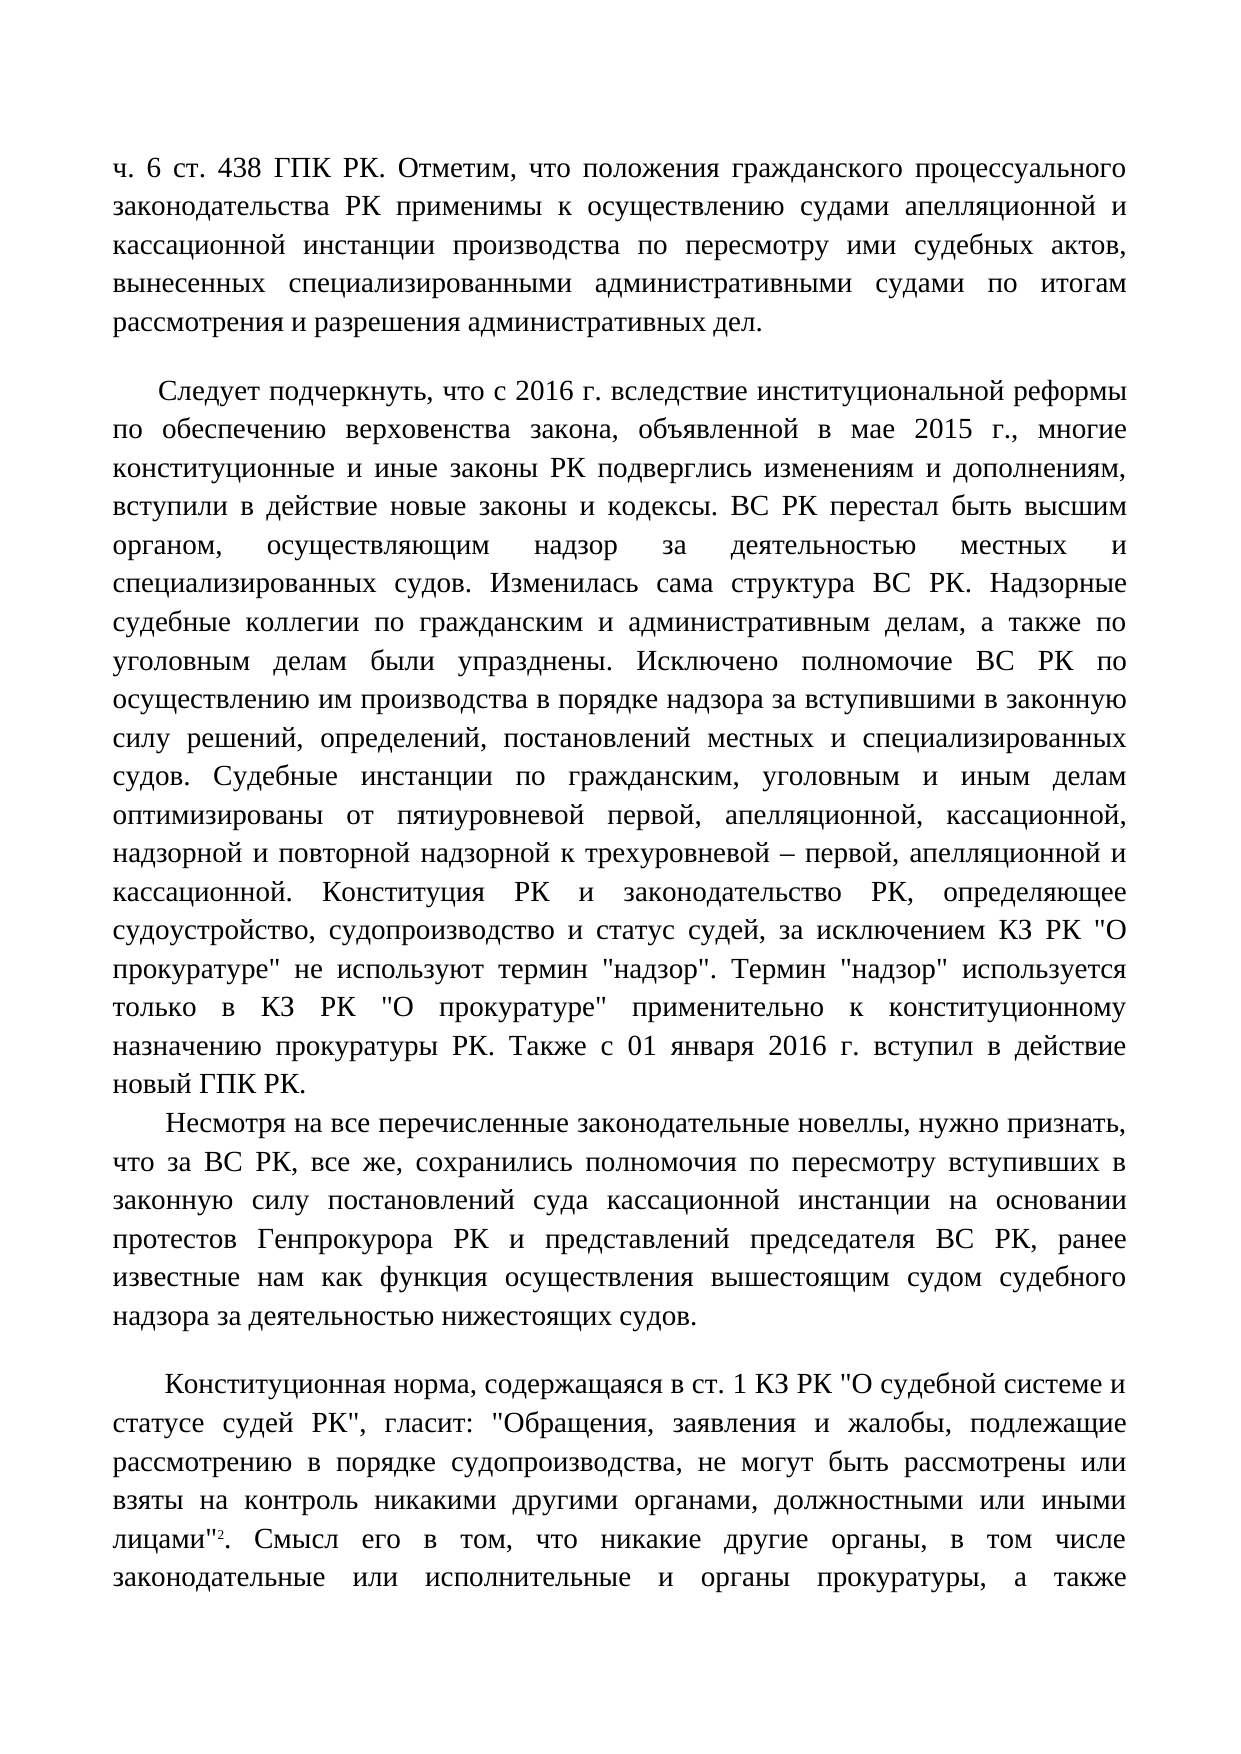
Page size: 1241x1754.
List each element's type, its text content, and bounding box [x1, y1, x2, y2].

text Несмотря на все перечисленные законодательные новеллы, нужно признать, что за ВС РК, все же, сохранились полномочия по пересмотру вступивших в законную силу постановлений суда кассационной инстанции на основании протестов Генпрокурора РК и представлений председателя ВС РК, ранее известные нам как функция осуществления вышестоящим судом судебного надзора за деятельностью нижестоящих судов. [112, 1105, 1128, 1331]
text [112, 150, 1128, 338]
text Следует подчеркнуть, что с 2016 г. вследствие институциональной реформы по обеспечению верховенства закона, объявленной в мае 2015 г., многие конституционные и иные законы РК подверглись изменениям и дополнениям, вступили в действие новые законы и кодексы. ВС РК перестал быть высшим органом, осуществляющим надзор за деятельностью местных и специализированных судов. Изменилась сама структура ВС РК. Надзорные судебные коллегии по гражданским и административным делам, а также по уголовным делам были упразднены. Исключено полномочие ВС РК по осуществлению им производства в порядке надзора за вступившими в законную силу решений, определений, постановлений местных и специализированных судов. Судебные инстанции по гражданским, уголовным и иным делам оптимизированы от пятиуровневой первой, апелляционной, кассационной, надзорной и повторной надзорной к трехуровневой – первой, апелляционной и кассационной. Конституция РК и законодательство РК, определяющее судоустройство, судопроизводство и статус судей, за исключением КЗ РК "О прокуратуре" не используют термин "надзор". Термин "надзор" используется только в КЗ РК "О прокуратуре" применительно к конституционному назначению прокуратуры РК. Также с 01 января 2016 г. вступил в действие новый ГПК РК. [112, 373, 1128, 1100]
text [112, 1367, 1128, 1593]
